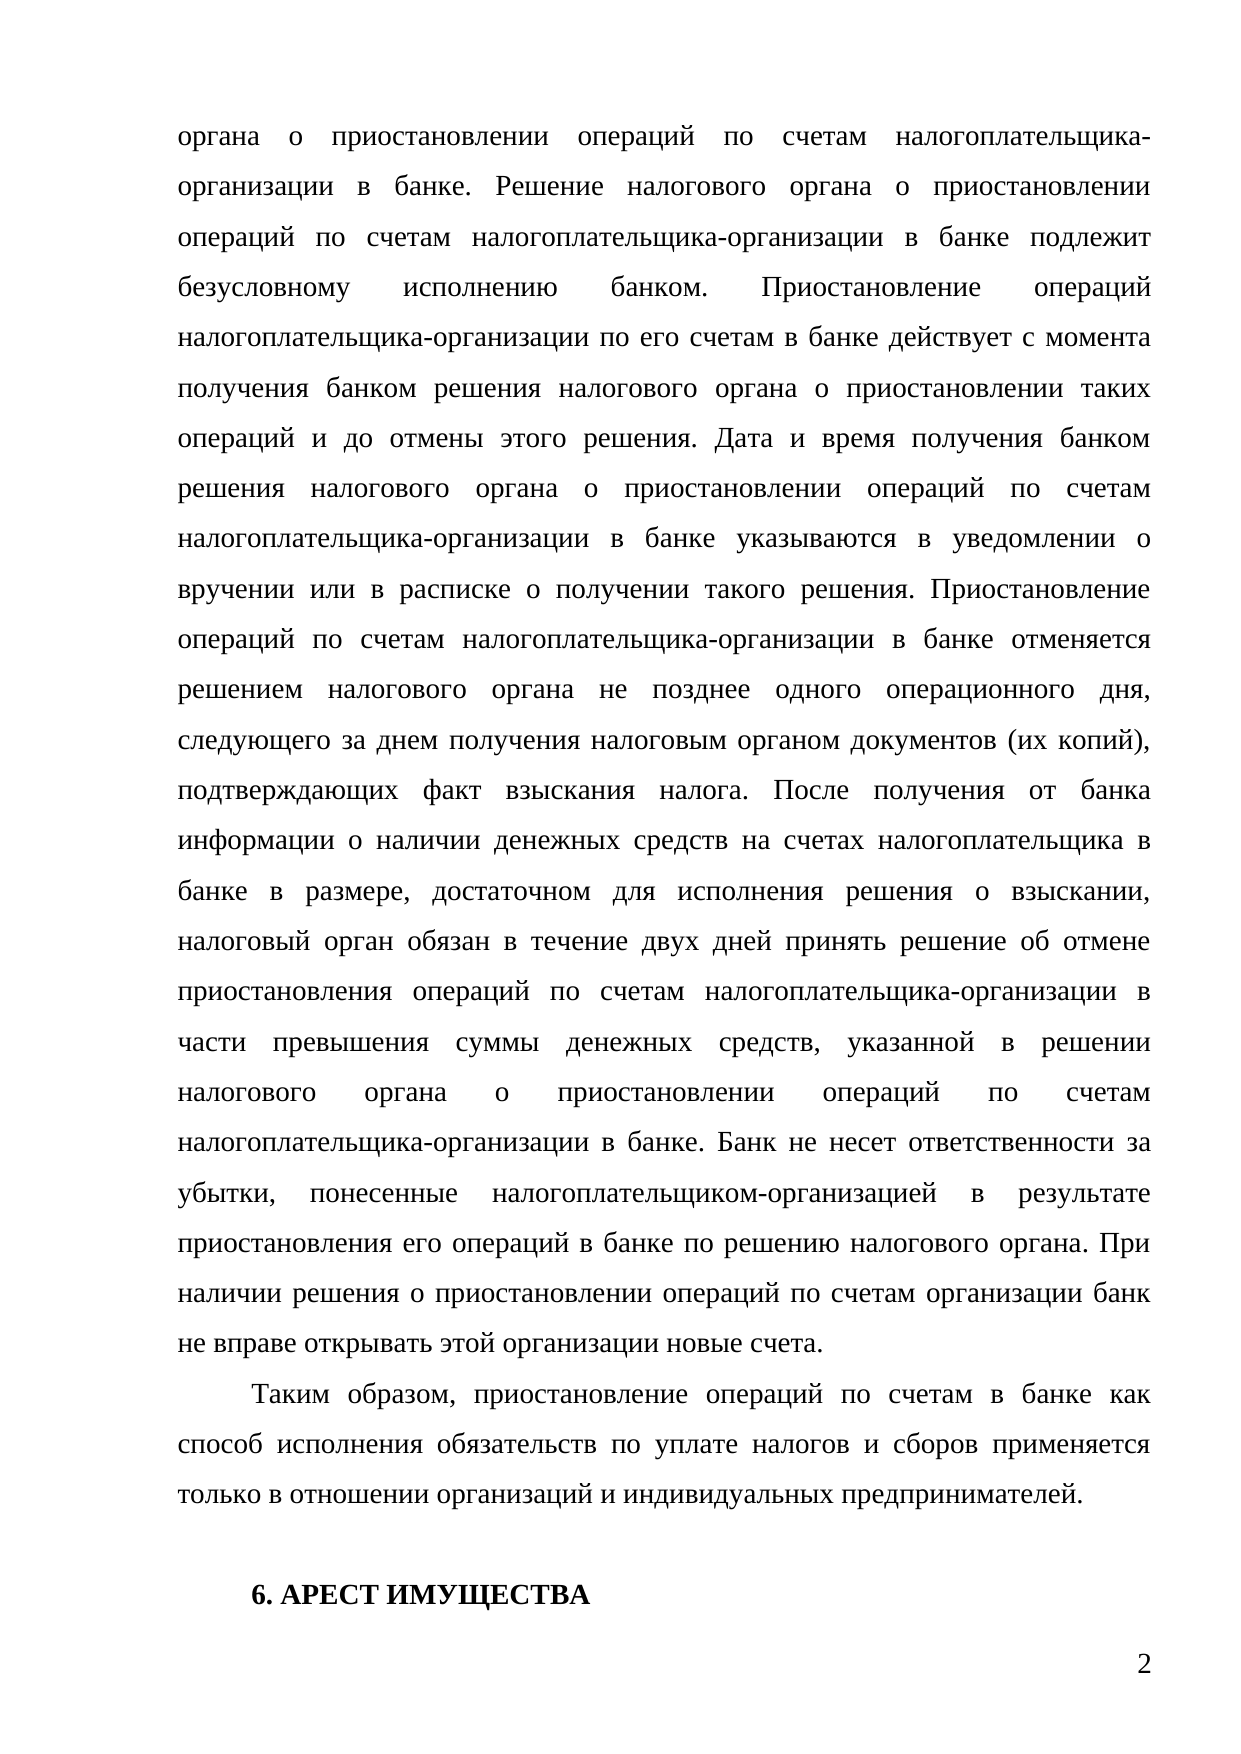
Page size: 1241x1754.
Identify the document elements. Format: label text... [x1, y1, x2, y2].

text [177, 118, 1152, 1359]
text 6. Арест имущества [177, 1577, 1152, 1611]
text Таким образом, приостановление операций по счетам в банке как способ исполнения обязательств по уплате налогов и сборов применяется только в отношении организаций и индивидуальных предпринимателей. [177, 1376, 1152, 1510]
